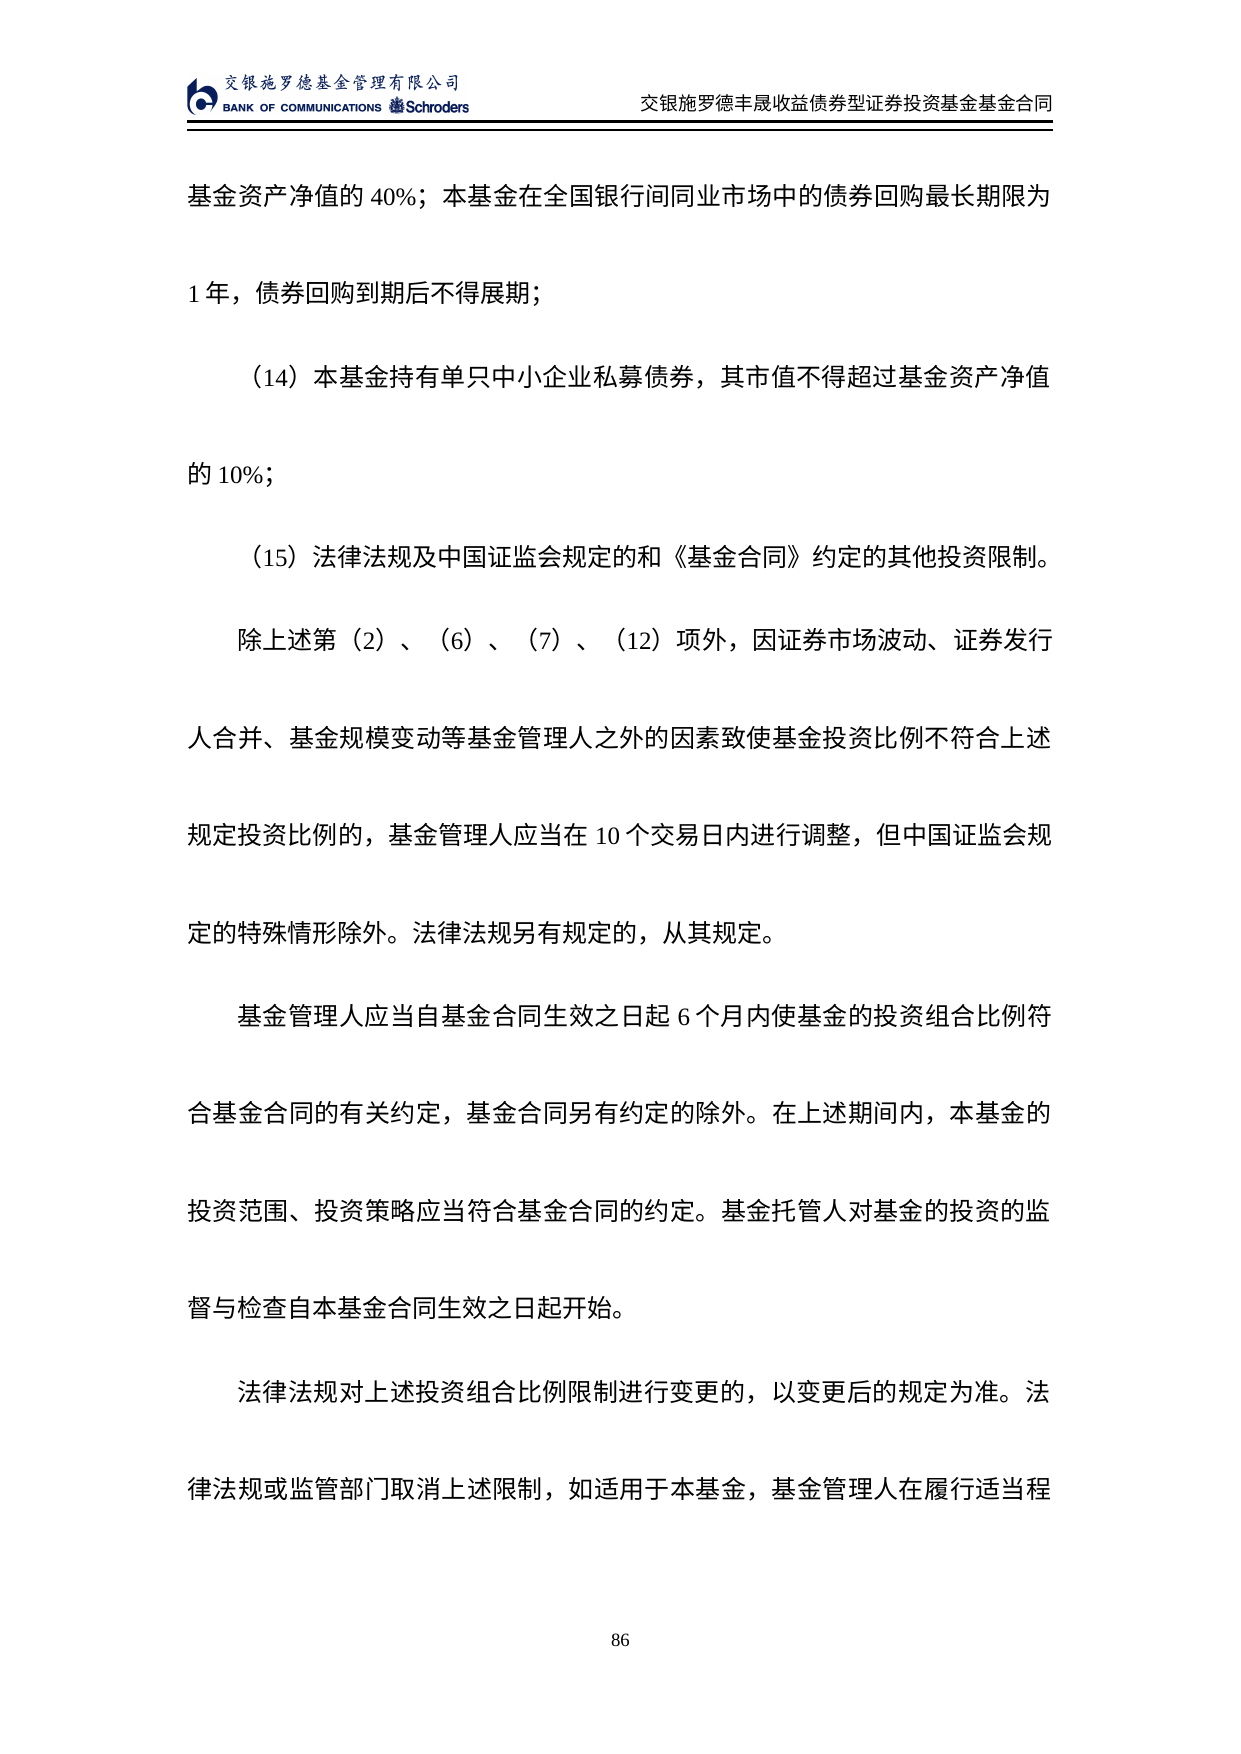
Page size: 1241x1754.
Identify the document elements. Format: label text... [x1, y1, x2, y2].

text 基金管理人应当自基金合同生效之日起6个月内使基金的投资组合比例符合基金合同的有关约定，基金合同另有约定的除外。在上述期间内，本基金的投资范围、投资策略应当符合基金合同的约定。基金托管人对基金的投资的监督与检查自本基金合同生效之日起开始。 [187, 982, 1053, 1339]
text （15）法律法规及中国证监会规定的和《基金合同》约定的其他投资限制。 [187, 523, 1053, 588]
text （14）本基金持有单只中小企业私募债券，其市值不得超过基金资产净值的10%； [187, 343, 1053, 505]
text 除上述第（2）、（6）、（7）、（12）项外，因证券市场波动、证券发行人合并、基金规模变动等基金管理人之外的因素致使基金投资比例不符合上述规定投资比例的，基金管理人应当在10个交易日内进行调整，但中国证监会规定的特殊情形除外。法律法规另有规定的，从其规定。 [187, 606, 1053, 964]
picture [187, 74, 469, 115]
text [187, 1358, 1053, 1520]
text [187, 162, 1053, 324]
